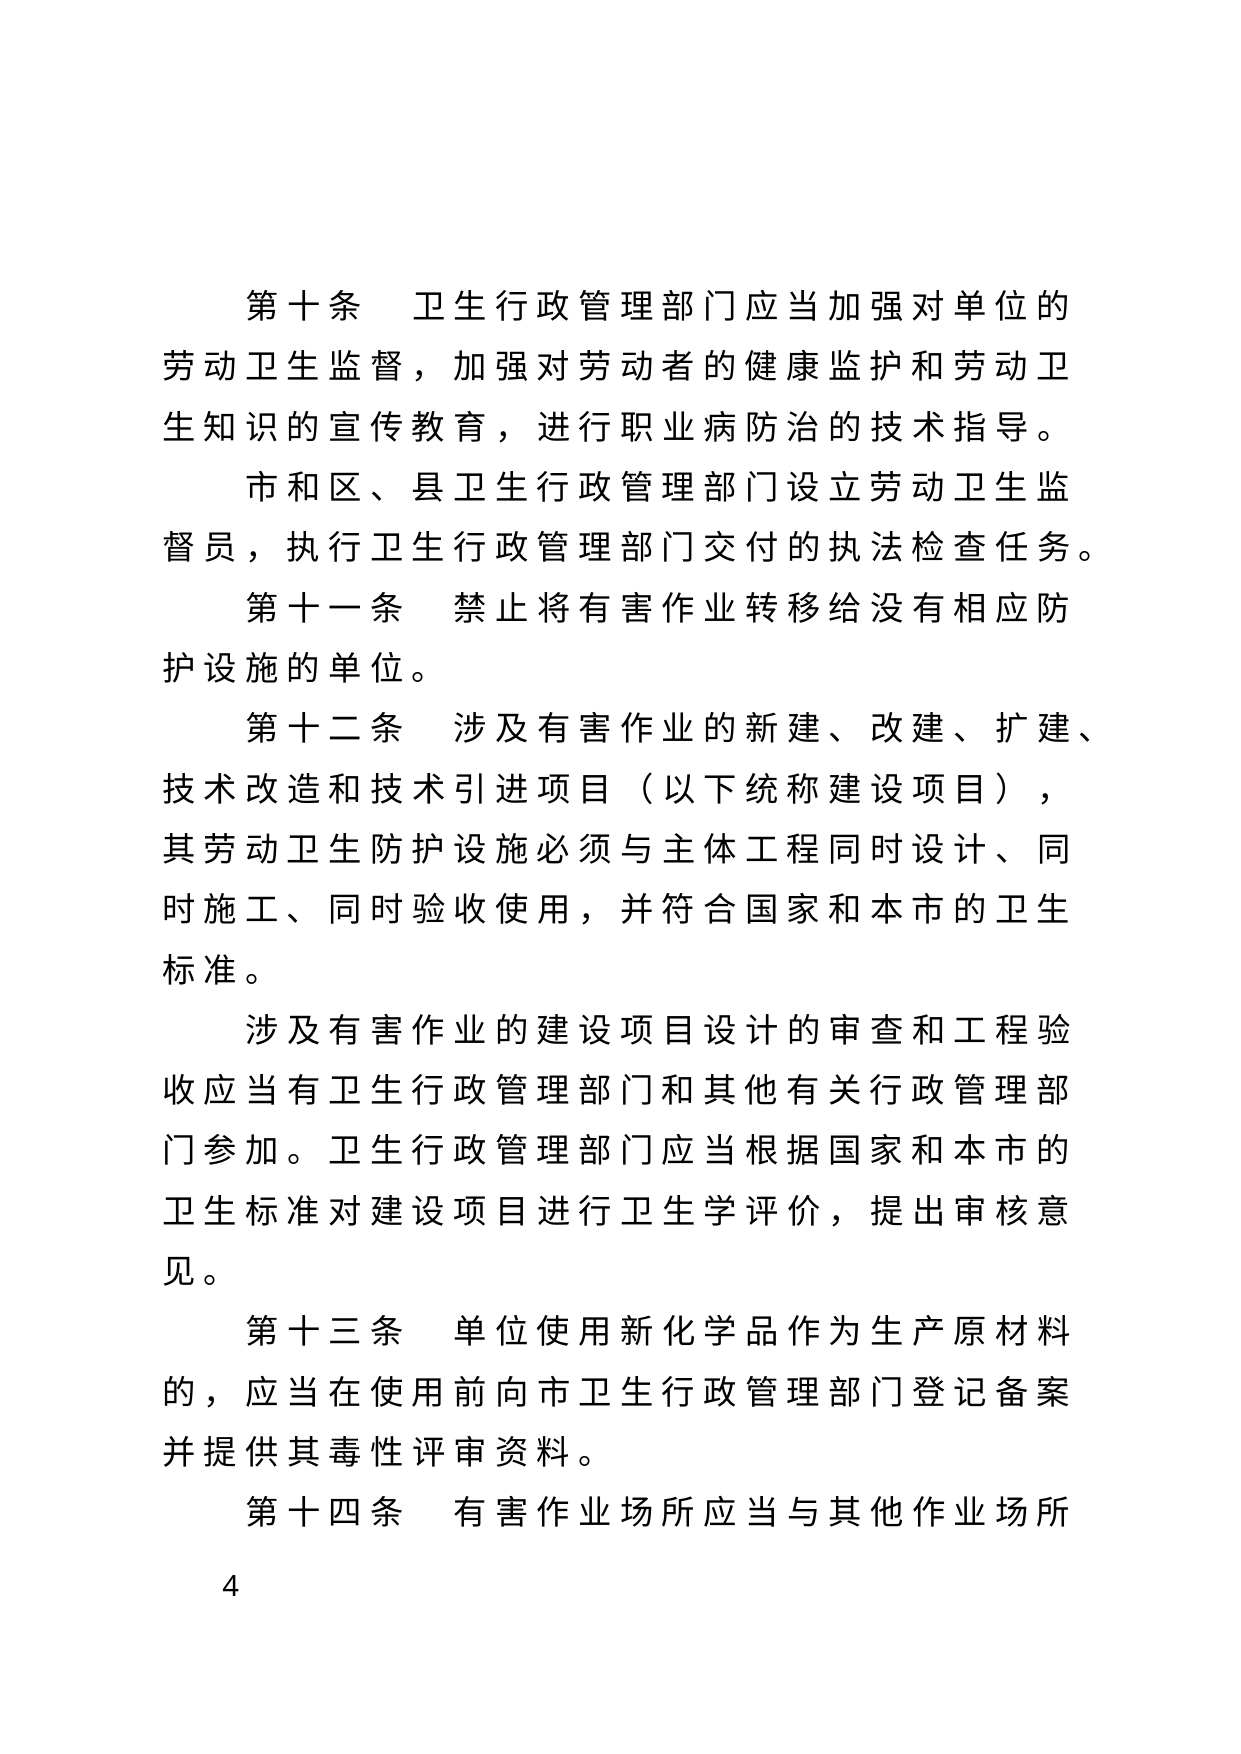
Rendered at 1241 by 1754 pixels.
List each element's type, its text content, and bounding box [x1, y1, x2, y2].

text 涉及有害作业的建设项目设计的审查和工程验收应当有卫生行政管理部门和其他有关行政管理部门参加。卫生行政管理部门应当根据国家和本市的卫生标准对建设项目进行卫生学评价，提出审核意见。 [162, 998, 1078, 1299]
text 第十条 卫生行政管理部门应当加强对单位的劳动卫生监督，加强对劳动者的健康监护和劳动卫生知识的宣传教育，进行职业病防治的技术指导。 [162, 274, 1078, 455]
text 第十二条 涉及有害作业的新建、改建、扩建、技术改造和技术引进项目（以下统称建设项目），其劳动卫生防护设施必须与主体工程同时设计、同时施工、同时验收使用，并符合国家和本市的卫生标准。 [162, 696, 1078, 998]
text 市和区、县卫生行政管理部门设立劳动卫生监督员，执行卫生行政管理部门交付的执法检查任务。 [162, 455, 1078, 575]
text 第十一条 禁止将有害作业转移给没有相应防护设施的单位。 [162, 575, 1078, 696]
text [162, 1480, 1078, 1540]
text 第十三条 单位使用新化学品作为生产原材料的，应当在使用前向市卫生行政管理部门登记备案并提供其毒性评审资料。 [162, 1299, 1078, 1480]
